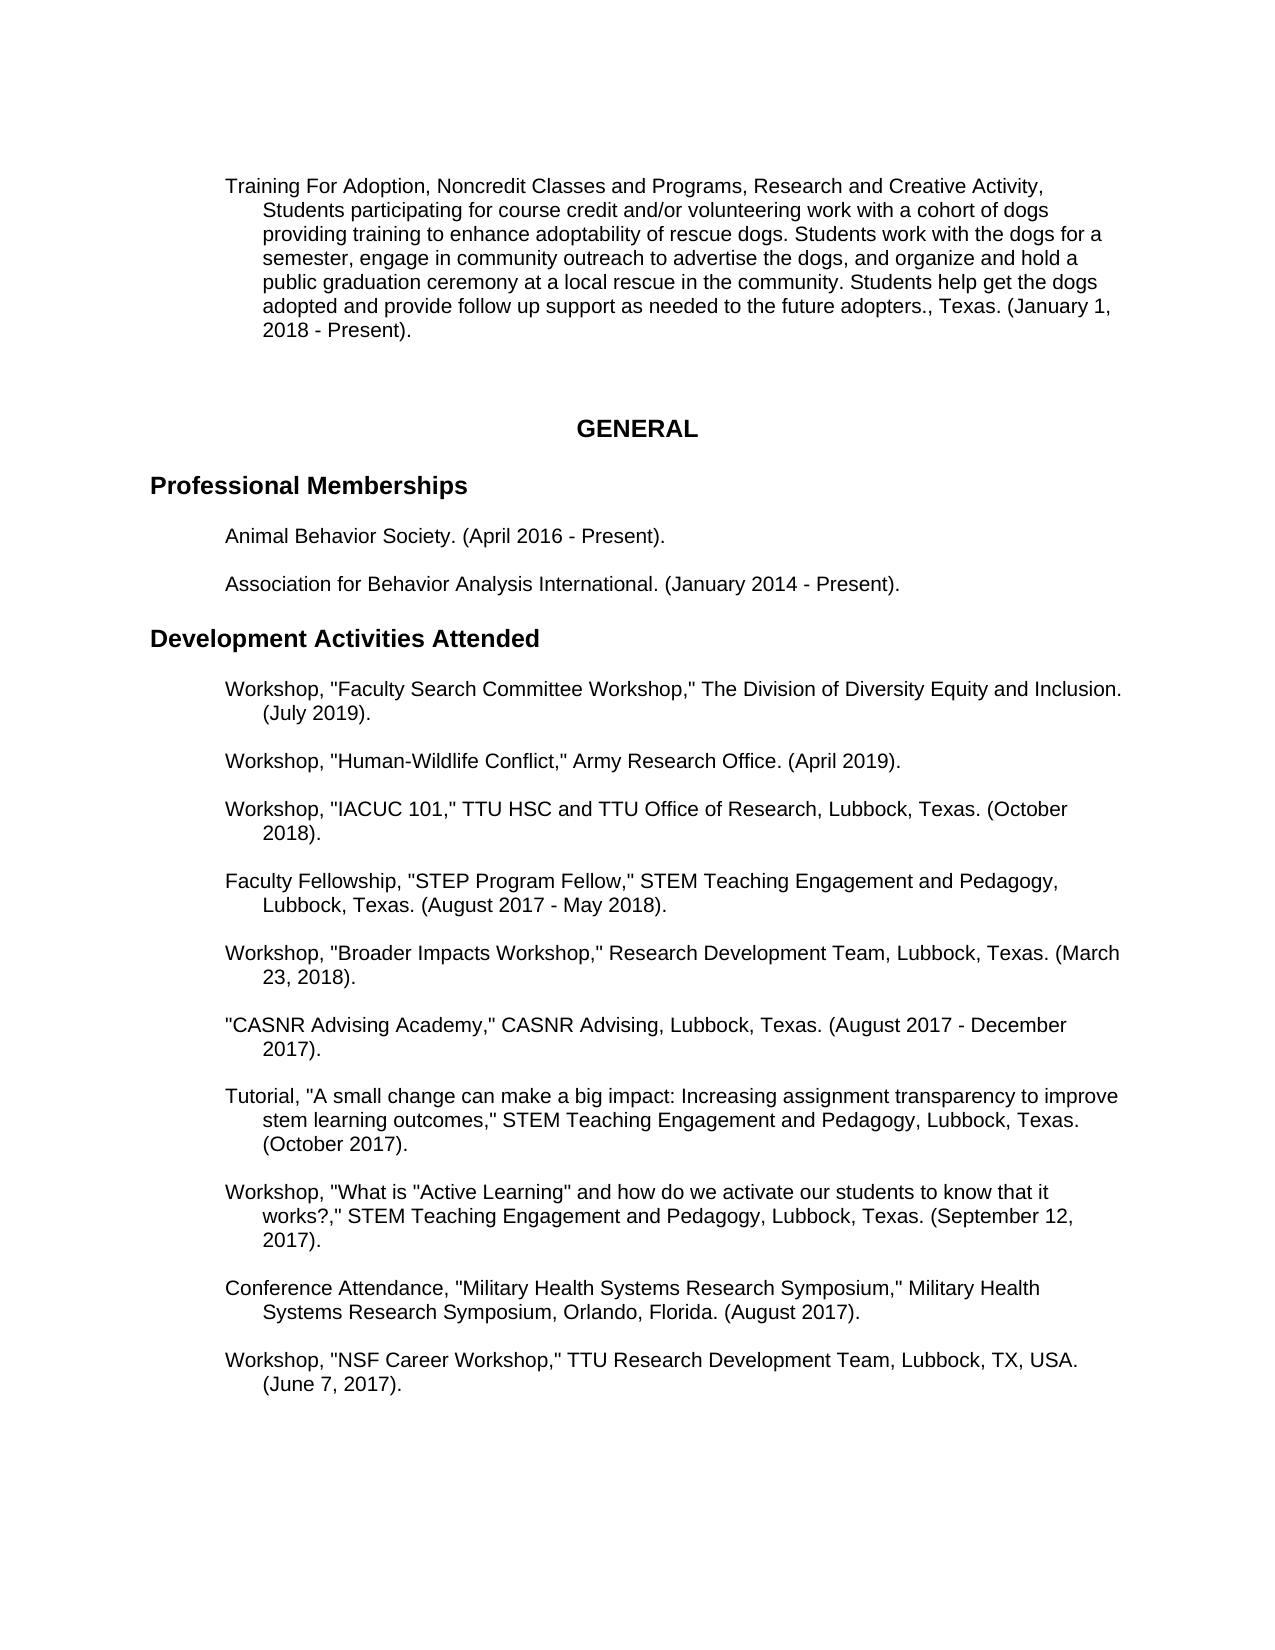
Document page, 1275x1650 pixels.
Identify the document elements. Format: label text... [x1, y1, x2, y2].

text Professional Memberships [150, 471, 1125, 500]
text Training For Adoption, Noncredit Classes and Programs, Research and Creative Activity, Students participating for course credit and/or volunteering work with a cohort of dogs providing training to enhance adoptability of rescue dogs. Students work with the dogs for a semester, engage in community outreach to advertise the dogs, and organize and hold a public graduation ceremony at a local rescue in the community. Students help get the dogs adopted and provide follow up support as needed to the future adopters., Texas. (January 1, 2018 - Present). [225, 174, 1125, 342]
text Animal Behavior Society. (April 2016 - Present). [225, 524, 1125, 548]
text Workshop, "What is "Active Learning" and how do we activate our students to know that it works?," STEM Teaching Engagement and Pedagogy, Lubbock, Texas. (September 12, 2017). [225, 1180, 1125, 1252]
text Tutorial, "A small change can make a big impact: Increasing assignment transparency to improve stem learning outcomes," STEM Teaching Engagement and Pedagogy, Lubbock, Texas. (October 2017). [225, 1084, 1125, 1156]
text Workshop, "IACUC 101," TTU HSC and TTU Office of Research, Lubbock, Texas. (October 2018). [225, 797, 1125, 845]
text GENERAL [150, 413, 1125, 442]
text Development Activities Attended [150, 624, 1125, 653]
text Workshop, "Human-Wildlife Conflict," Army Research Office. (April 2019). [225, 749, 1125, 773]
text Association for Behavior Analysis International. (January 2014 - Present). [225, 572, 1125, 596]
text Workshop, "Broader Impacts Workshop," Research Development Team, Lubbock, Texas. (March 23, 2018). [225, 941, 1125, 988]
text Workshop, "NSF Career Workshop," TTU Research Development Team, Lubbock, TX, USA. (June 7, 2017). [225, 1348, 1125, 1396]
text "CASNR Advising Academy," CASNR Advising, Lubbock, Texas. (August 2017 - December 2017). [225, 1012, 1125, 1060]
text Workshop, "Faculty Search Committee Workshop," The Division of Diversity Equity and Inclusion. (July 2019). [225, 677, 1125, 725]
text Faculty Fellowship, "STEP Program Fellow," STEM Teaching Engagement and Pedagogy, Lubbock, Texas. (August 2017 - May 2018). [225, 869, 1125, 917]
text Conference Attendance, "Military Health Systems Research Symposium," Military Health Systems Research Symposium, Orlando, Florida. (August 2017). [225, 1276, 1125, 1324]
